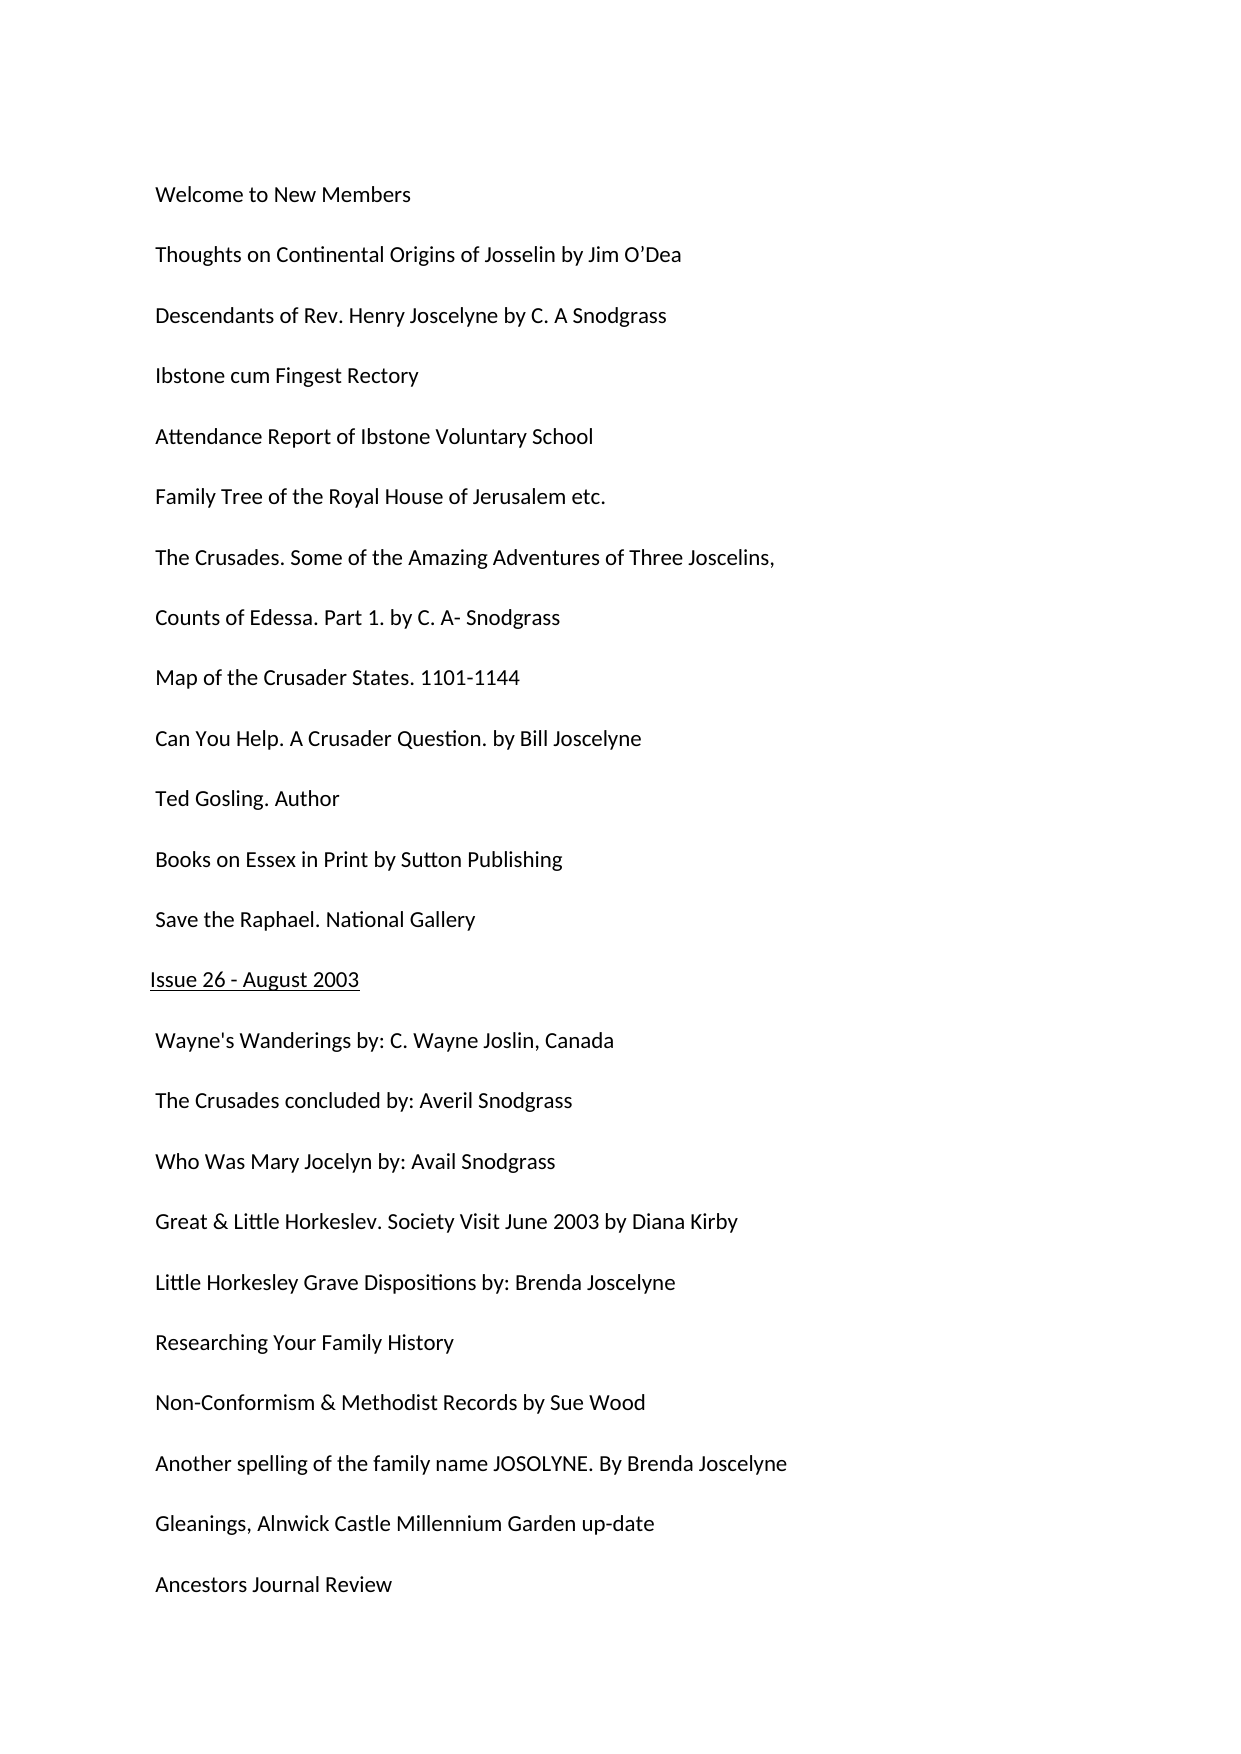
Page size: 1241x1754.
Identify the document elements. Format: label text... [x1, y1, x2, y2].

text Gleanings, Alnwick Castle Millennium Garden up-date [150, 1509, 1090, 1537]
text Little Horkesley Grave Dispositions by: Brenda Joscelyne [150, 1268, 1090, 1296]
text The Crusades. Some of the Amazing Adventures of Three Joscelins, [150, 543, 1090, 571]
text Family Tree of the Royal House of Jerusalem etc. [150, 482, 1090, 510]
text The Crusades concluded by: Averil Snodgrass [150, 1086, 1090, 1114]
text Descendants of Rev. Henry Joscelyne by C. A Snodgrass [150, 301, 1090, 329]
text Map of the Crusader States. 1101-1144 [150, 663, 1090, 692]
text Non-Conformism & Methodist Records by Sue Wood [150, 1388, 1090, 1417]
text Ibstone cum Fingest Rectory [150, 361, 1090, 389]
text Save the Raphael. National Gallery [150, 905, 1090, 933]
text Who Was Mary Jocelyn by: Avail Snodgrass [150, 1147, 1090, 1175]
text Another spelling of the family name JOSOLYNE. By Brenda Joscelyne [150, 1449, 1090, 1477]
text Ted Gosling. Author [150, 784, 1090, 812]
text Books on Essex in Print by Sutton Publishing [150, 845, 1090, 873]
text Can You Help. A Crusader Question. by Bill Joscelyne [150, 724, 1090, 752]
text Issue 26 - August 2003 [150, 966, 1090, 994]
text Ancestors Journal Review [150, 1570, 1090, 1598]
text Researching Your Family History [150, 1328, 1090, 1356]
text Wayne's Wanderings by: C. Wayne Joslin, Canada [150, 1026, 1090, 1054]
text Counts of Edessa. Part 1. by C. A- Snodgrass [150, 603, 1090, 631]
text Thoughts on Continental Origins of Josselin by Jim O’Dea [150, 241, 1090, 269]
text Attendance Report of Ibstone Voluntary School [150, 422, 1090, 450]
text Welcome to New Members [150, 180, 1090, 208]
text Great & Little Horkeslev. Society Visit June 2003 by Diana Kirby [150, 1207, 1090, 1235]
